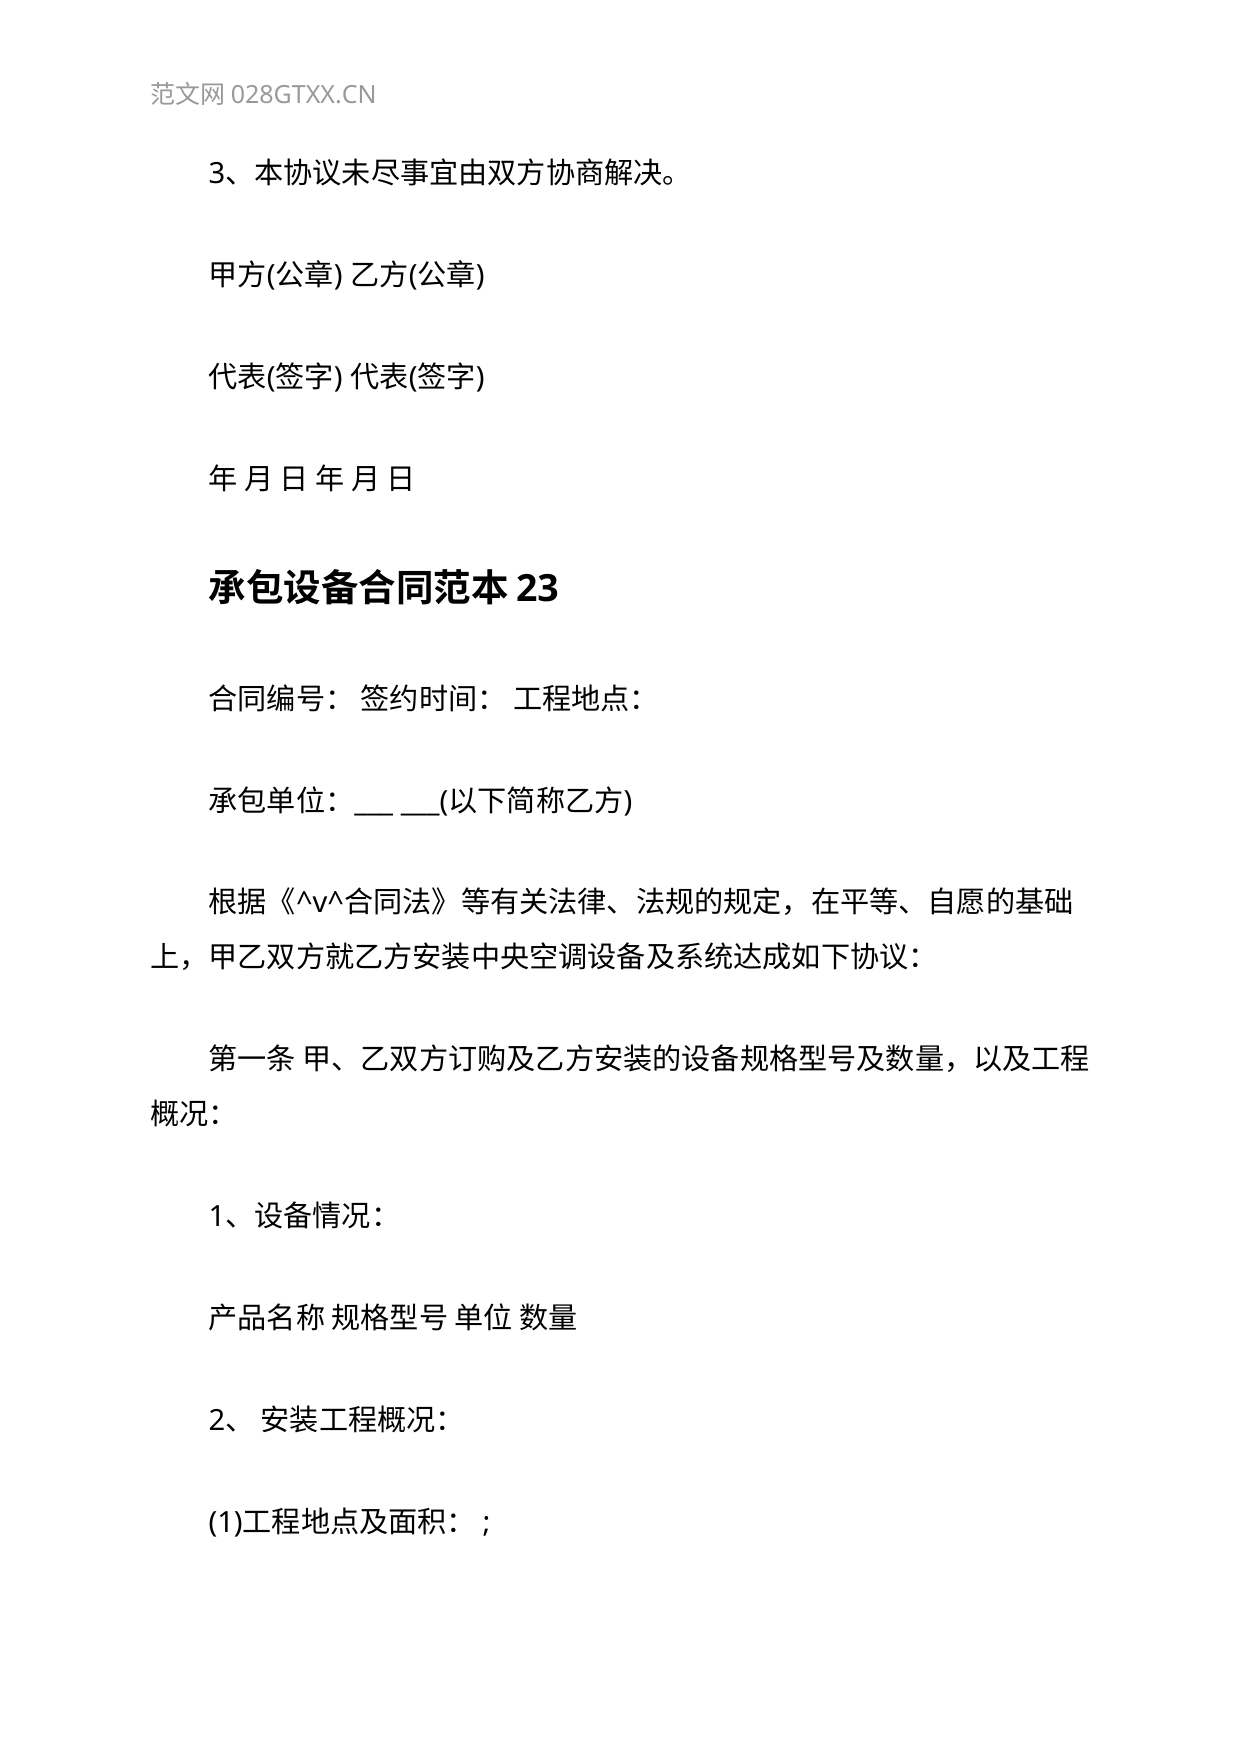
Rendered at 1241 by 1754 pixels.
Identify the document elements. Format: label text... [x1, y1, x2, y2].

text 2、 安装工程概况： [150, 1396, 1090, 1439]
text 年 月 日 年 月 日 [150, 456, 1090, 498]
text 承包设备合同范本23 [150, 558, 1090, 612]
text 产品名称 规格型号 单位 数量 [150, 1294, 1090, 1337]
text 承包单位：___ ___(以下简称乙方) [150, 777, 1090, 819]
text 第一条 甲、乙双方订购及乙方安装的设备规格型号及数量，以及工程概况： [150, 1036, 1090, 1133]
text 1、设备情况： [150, 1192, 1090, 1235]
text 根据《^v^合同法》等有关法律、法规的规定，在平等、自愿的基础上，甲乙双方就乙方安装中央空调设备及系统达成如下协议： [150, 879, 1090, 976]
text 3、本协议未尽事宜由双方协商解决。 [150, 150, 1090, 192]
text (1)工程地点及面积： ; [150, 1498, 1090, 1541]
text 合同编号： 签约时间： 工程地点： [150, 675, 1090, 718]
text 甲方(公章) 乙方(公章) [150, 252, 1090, 294]
text 代表(签字) 代表(签字) [150, 354, 1090, 396]
